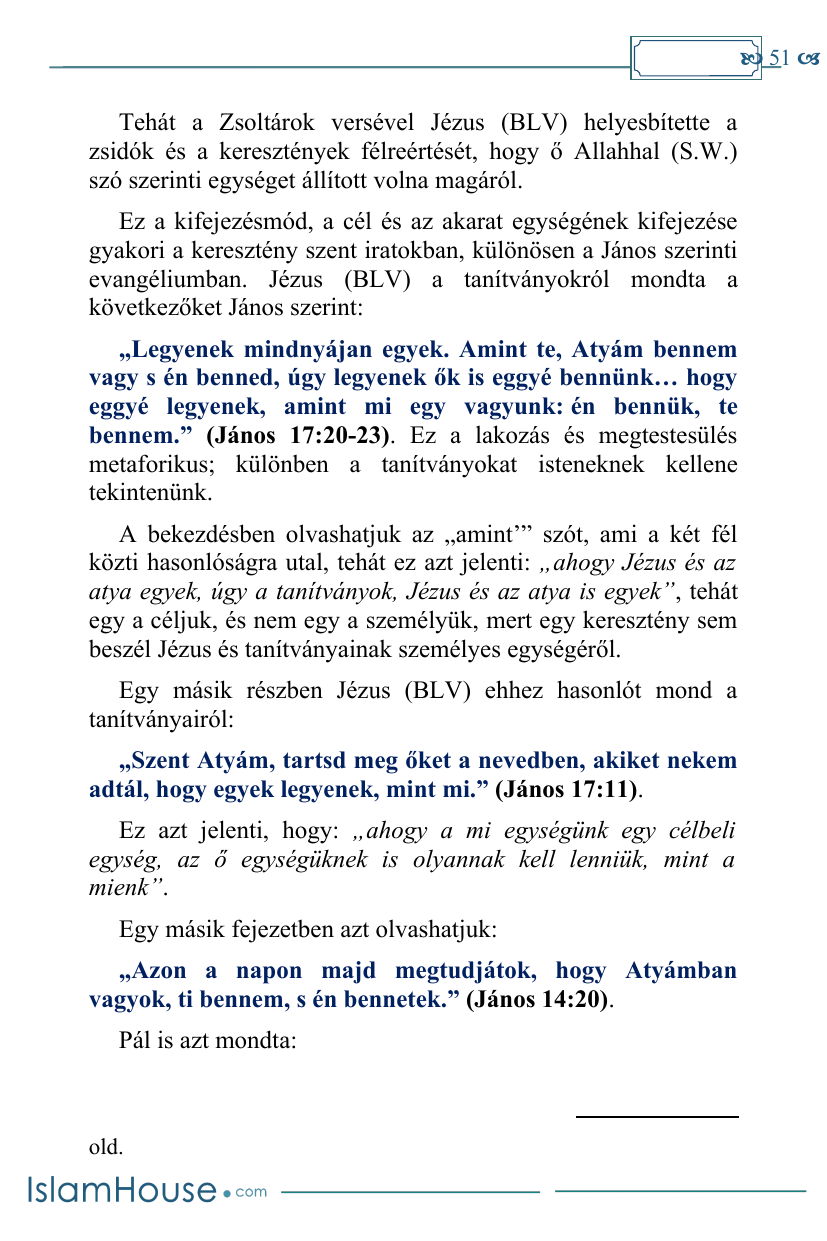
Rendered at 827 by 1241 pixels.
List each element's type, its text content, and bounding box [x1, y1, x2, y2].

text A bekezdésben olvashatjuk az „amintʼ” szót, ami a két fél közti hasonlóságra utal, tehát ez azt jelenti: „ahogy Jézus és az atya egyek, úgy a tanítványok, Jézus és az atya is egyek”, tehát egy a céljuk, és nem egy a személyük, mert egy keresztény sem beszél Jézus és tanítványainak személyes egységéről. [89, 519, 738, 662]
text Pál is azt mondta: [89, 1025, 738, 1054]
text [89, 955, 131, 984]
text Tehát a Zsoltárok versével Jézus (BLV) helyesbítette a zsidók és a keresztények félreértését, hogy ő Allahhal (S.W.) szó szerinti egységet állított volna magáról. [89, 107, 738, 194]
text Egy másik részben Jézus (BLV) ehhez hasonlót mond a tanítványairól: [89, 675, 738, 732]
picture [20, 1171, 541, 1209]
text „Legyenek mindnyájan egyek. Amint te, Atyám bennem vagy s én benned, úgy legyenek ők is eggyé bennünk… hogy eggyé legyenek, amint mi egy vagyunk: én bennük, te bennem.” (János 17:20-23). Ez a lakozás és megtestesülés metaforikus; különben a tanítványokat isteneknek kellene tekintenünk. [89, 420, 738, 506]
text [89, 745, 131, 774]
text „Szent Atyám, tartsd meg őket a nevedben, akiket nekem adtál, hogy egyek legyenek, mint mi.” (János 17:11). [476, 774, 738, 802]
text „Legyenek mindnyájan egyek. Amint te, Atyám bennem vagy s én benned, úgy legyenek ők is eggyé bennünk… hogy eggyé legyenek, amint mi egy vagyunk: én bennük, te bennem.” (János 17:20-23). Ez a lakozás és megtestesülés metaforikus; különben a tanítványokat isteneknek kellene tekintenünk. [89, 334, 738, 363]
picture [548, 1170, 807, 1208]
text Ez a kifejezésmód, a cél és az akarat egységének kifejezése gyakori a keresztény szent iratokban, különösen a János szerinti evangéliumban. Jézus (BLV) a tanítványokról mondta a következőket János szerint: [89, 206, 738, 321]
text Egy másik fejezetben azt olvashatjuk: [89, 914, 738, 942]
text Ez azt jelenti, hogy: „ahogy a mi egységünk egy célbeli egység, az ő egységüknek is olyannak kell lenniük, mint a mienk”. [89, 815, 738, 901]
text „Azon a napon majd megtudjátok, hogy Atyámban vagyok, ti bennem, s én bennetek.” (János 14:20). [447, 984, 738, 1012]
